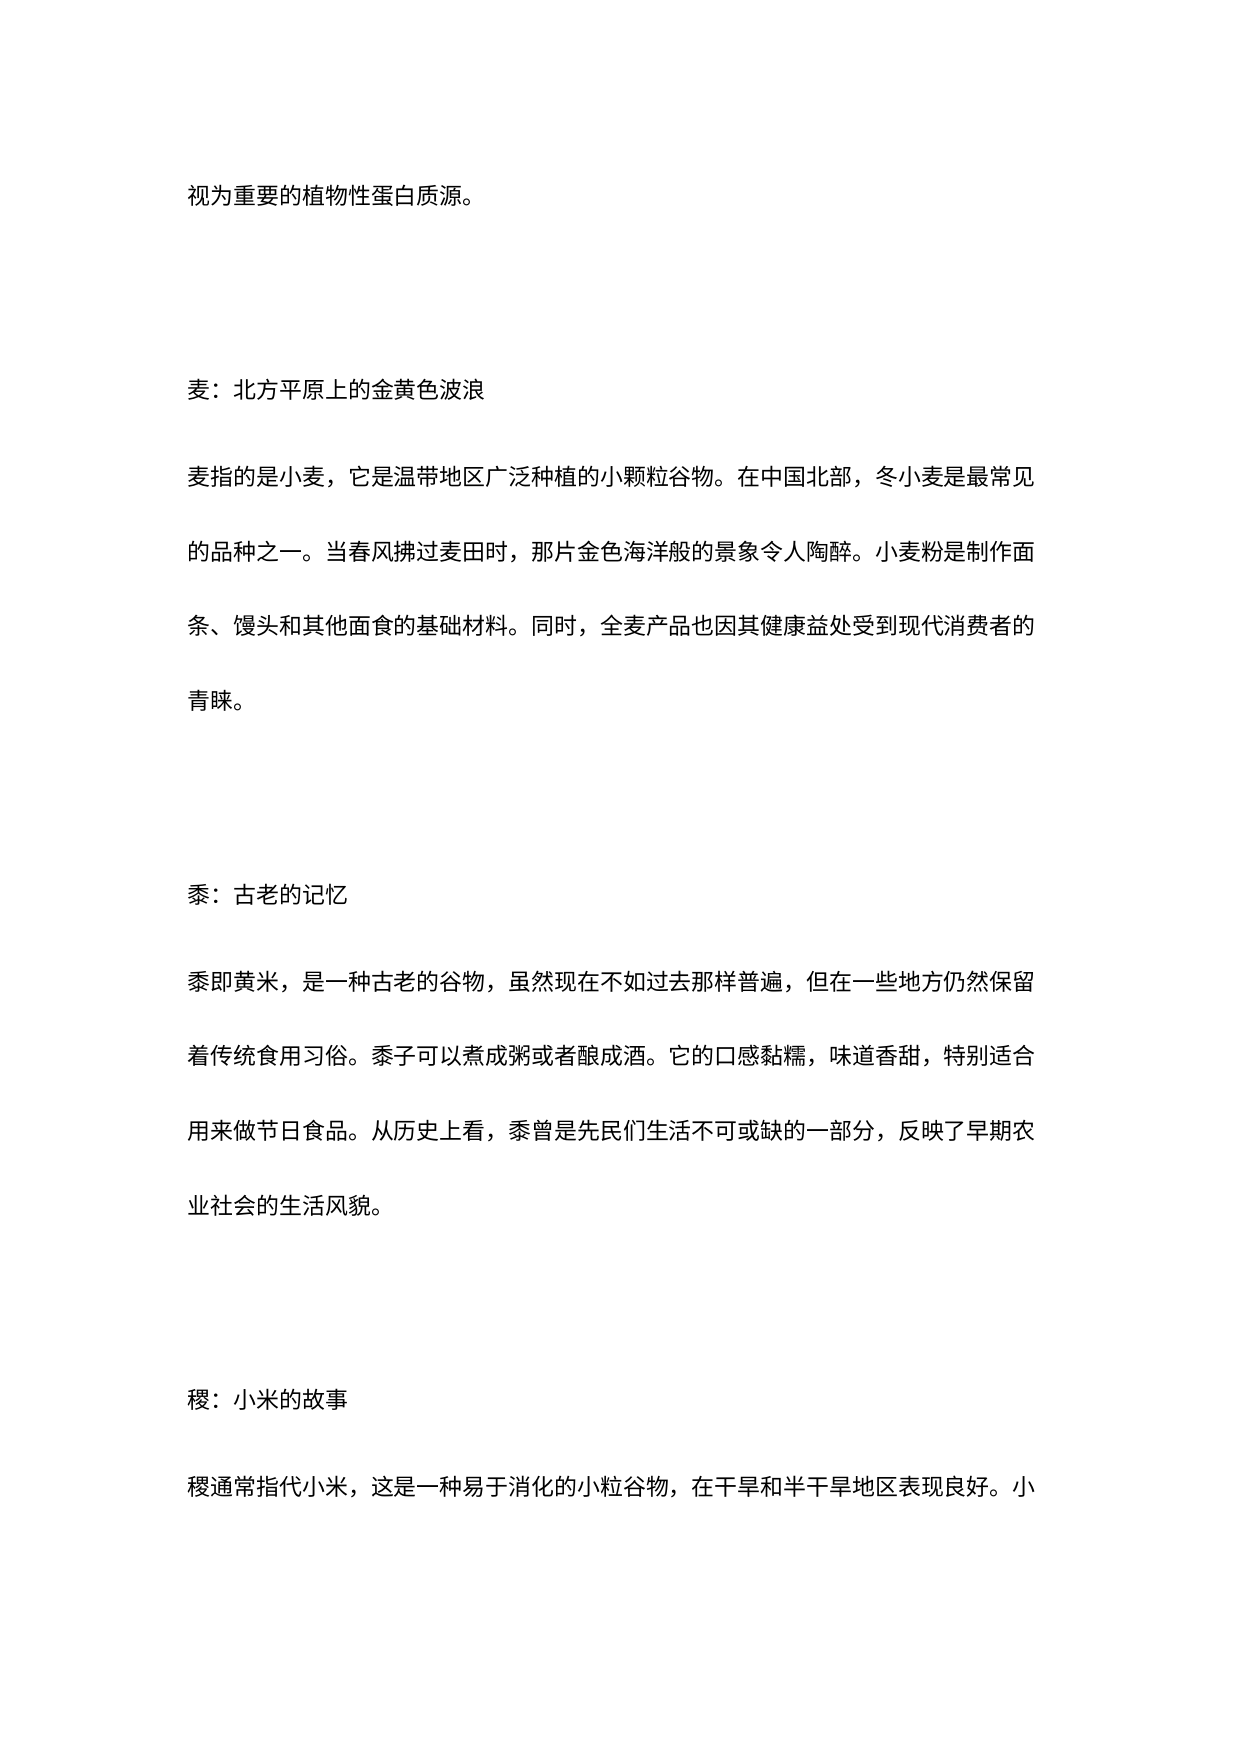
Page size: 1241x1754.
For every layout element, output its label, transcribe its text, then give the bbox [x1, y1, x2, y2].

text 稷：小米的故事 [187, 1366, 1053, 1431]
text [187, 162, 1053, 227]
text 麦指的是小麦，它是温带地区广泛种植的小颗粒谷物。在中国北部，冬小麦是最常见的品种之一。当春风拂过麦田时，那片金色海洋般的景象令人陶醉。小麦粉是制作面条、馒头和其他面食的基础材料。同时，全麦产品也因其健康益处受到现代消费者的青睐。 [187, 443, 1053, 732]
text 黍即黄米，是一种古老的谷物，虽然现在不如过去那样普遍，但在一些地方仍然保留着传统食用习俗。黍子可以煮成粥或者酿成酒。它的口感黏糯，味道香甜，特别适合用来做节日食品。从历史上看，黍曾是先民们生活不可或缺的一部分，反映了早期农业社会的生活风貌。 [187, 948, 1053, 1237]
text 麦：北方平原上的金黄色波浪 [187, 356, 1053, 421]
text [187, 1453, 1053, 1518]
text 黍：古老的记忆 [187, 861, 1053, 926]
